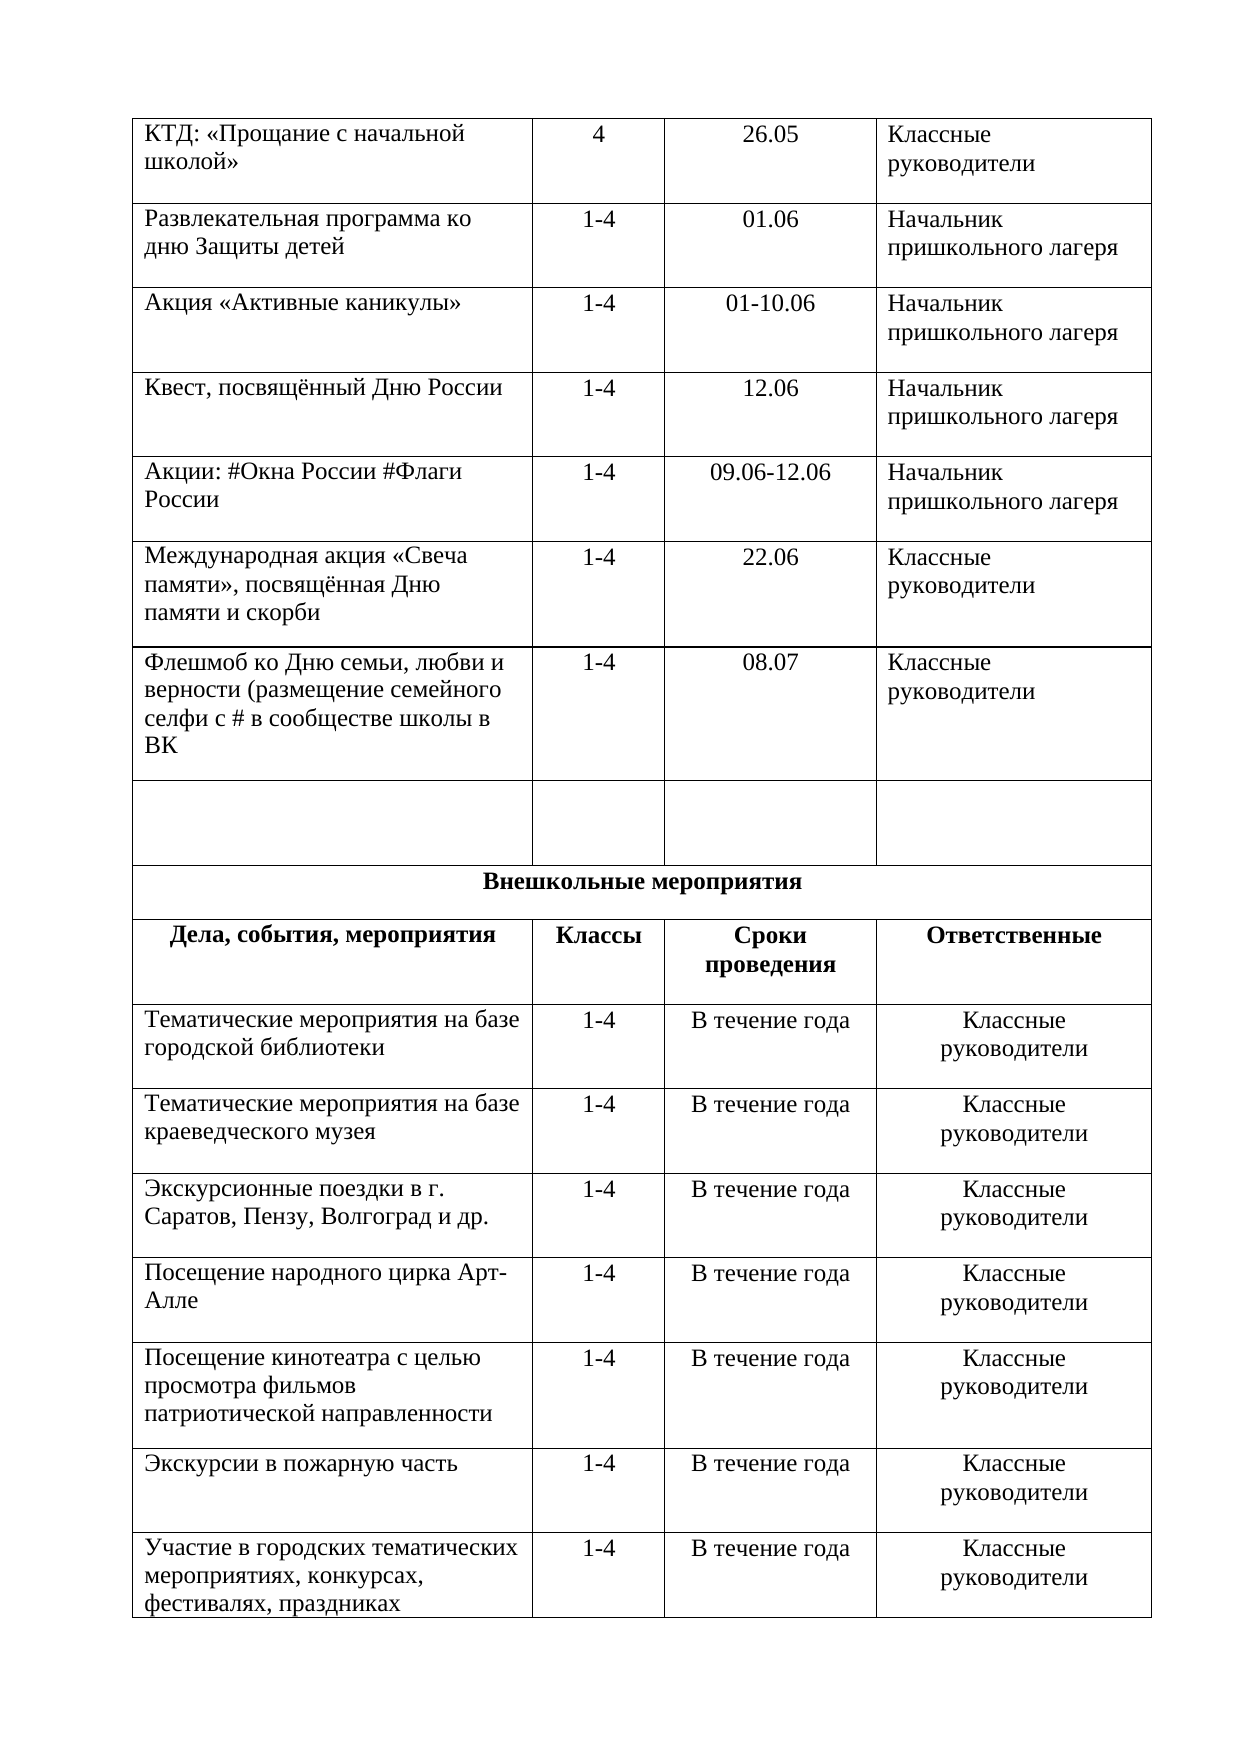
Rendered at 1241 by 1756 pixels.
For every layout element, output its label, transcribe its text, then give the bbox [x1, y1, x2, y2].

table_cell 4 [533, 119, 664, 203]
table_cell Участие в городских тематических мероприятиях, конкурсах, фестивалях, праздниках [133, 1533, 532, 1617]
table_cell Классные руководители [877, 1258, 1151, 1342]
table_cell 22.06 [665, 542, 876, 646]
table_cell Классные руководители [877, 119, 1151, 203]
table_cell Классные руководители [877, 1089, 1151, 1173]
table_cell 01-10.06 [665, 288, 876, 372]
table_cell [665, 781, 876, 865]
table_cell Акции: #Окна России #Флаги России [133, 457, 532, 541]
table_cell В течение года [665, 1533, 876, 1617]
table_cell Сроки проведения [665, 920, 876, 1004]
table_cell Классные руководители [877, 1005, 1151, 1088]
table_cell Классные руководители [877, 1343, 1151, 1447]
table_cell 1-4 [533, 457, 664, 541]
table_cell Классные руководители [877, 542, 1151, 646]
table_cell В течение года [665, 1005, 876, 1088]
table_cell Посещение народного цирка Арт-Алле [133, 1258, 532, 1342]
table_cell Классные руководители [877, 1533, 1151, 1617]
table_cell 1-4 [533, 204, 664, 287]
table_cell Посещение кинотеатра с целью просмотра фильмов патриотической направленности [133, 1343, 532, 1447]
table_cell Начальник пришкольного лагеря [877, 373, 1151, 456]
table_cell 1-4 [533, 1343, 664, 1447]
table_cell 26.05 [665, 119, 876, 203]
table_cell Классные руководители [877, 648, 1151, 780]
table_cell 1-4 [533, 1449, 664, 1532]
table_cell 1-4 [533, 648, 664, 780]
table_cell 1-4 [533, 542, 664, 646]
table_cell 1-4 [533, 1174, 664, 1257]
table_cell Экскурсионные поездки в г. Саратов, Пензу, Волгоград и др. [133, 1174, 532, 1257]
table_cell Экскурсии в пожарную часть [133, 1449, 532, 1532]
table_cell 1-4 [533, 1258, 664, 1342]
table_cell 1-4 [533, 373, 664, 456]
table_cell 1-4 [533, 288, 664, 372]
table_cell Классные руководители [877, 1174, 1151, 1257]
table_cell Классные руководители [877, 1449, 1151, 1532]
table_cell Тематические мероприятия на базе городской библиотеки [133, 1005, 532, 1088]
table_cell [877, 781, 1151, 865]
table_cell Международная акция «Свеча памяти», посвящённая Дню памяти и скорби [133, 542, 532, 646]
table_cell Тематические мероприятия на базе краеведческого музея [133, 1089, 532, 1173]
table_cell 08.07 [665, 648, 876, 780]
table_cell 09.06-12.06 [665, 457, 876, 541]
table_cell [533, 781, 664, 865]
table_cell Акция «Активные каникулы» [133, 288, 532, 372]
table_cell Квест, посвящённый Дню России [133, 373, 532, 456]
table_cell Развлекательная программа ко дню Защиты детей [133, 204, 532, 287]
table_cell КТД: «Прощание с начальной школой» [133, 119, 532, 203]
table_cell В течение года [665, 1449, 876, 1532]
table_cell Начальник пришкольного лагеря [877, 457, 1151, 541]
table_cell Флешмоб ко Дню семьи, любви и верности (размещение семейного селфи с # в сообществе школы в ВК [133, 648, 532, 780]
table_cell В течение года [665, 1174, 876, 1257]
table_cell Классы [533, 920, 664, 1004]
table_cell Внешкольные мероприятия [133, 866, 1151, 919]
table_cell В течение года [665, 1343, 876, 1447]
table_cell Начальник пришкольного лагеря [877, 204, 1151, 287]
table_cell [133, 781, 532, 865]
table_cell Дела, события, мероприятия [133, 920, 532, 1004]
table_cell Начальник пришкольного лагеря [877, 288, 1151, 372]
table_cell 12.06 [665, 373, 876, 456]
table_cell 01.06 [665, 204, 876, 287]
table_cell 1-4 [533, 1005, 664, 1088]
table_cell В течение года [665, 1089, 876, 1173]
table_cell В течение года [665, 1258, 876, 1342]
table_cell 1-4 [533, 1533, 664, 1617]
table_cell 1-4 [533, 1089, 664, 1173]
table_cell Ответственные [877, 920, 1151, 1004]
